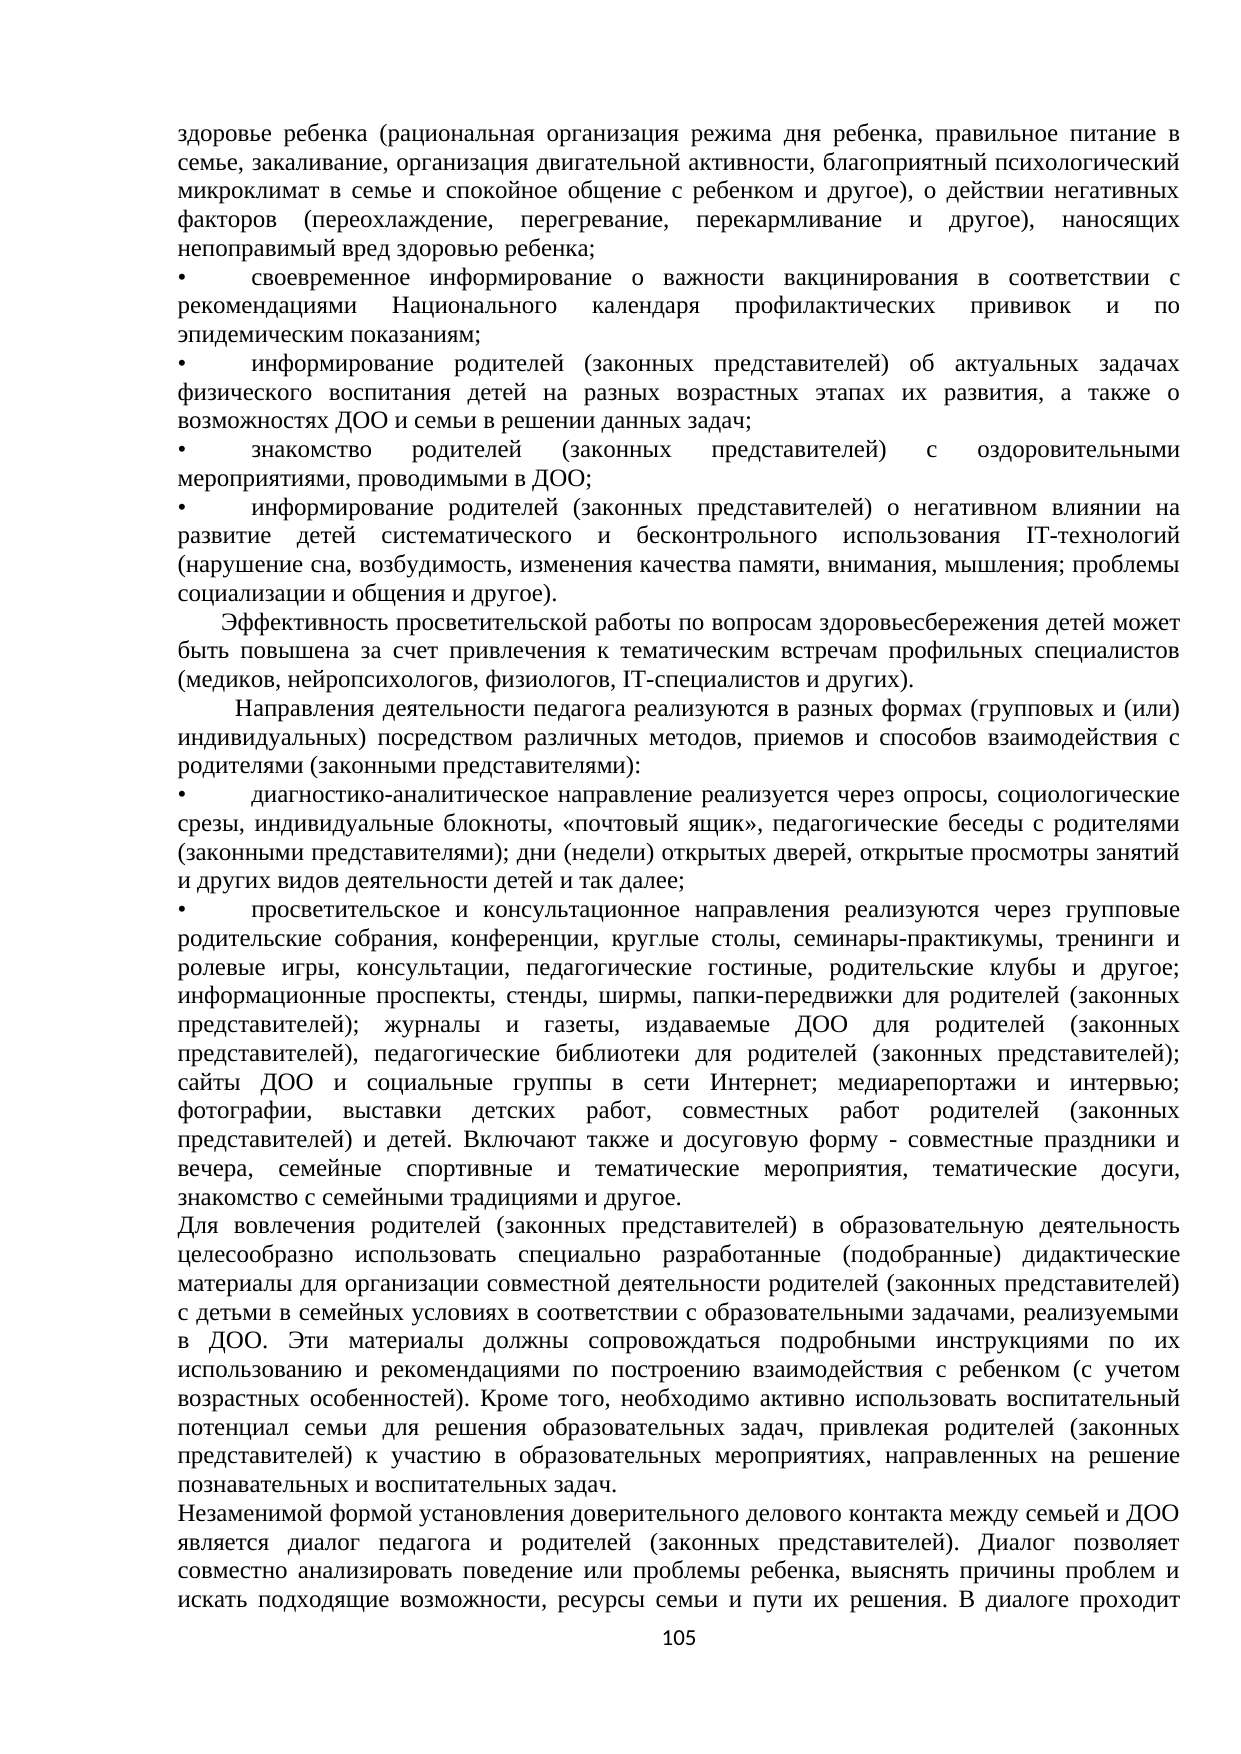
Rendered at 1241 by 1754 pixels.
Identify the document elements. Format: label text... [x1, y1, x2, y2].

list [177, 118, 1181, 262]
list диагностико-аналитическое направление реализуется через опросы, социологические срезы, индивидуальные блокноты, «почтовый ящик», педагогические беседы с родителями (законными представителями); дни (недели) открытых дверей, открытые просмотры занятий и других видов деятельности детей и так далее; [177, 779, 1181, 894]
text Направления деятельности педагога реализуются в разных формах (групповых и (или) индивидуальных) посредством различных методов, приемов и способов взаимодействия с родителями (законными представителями): [177, 693, 1181, 779]
list информирование родителей (законных представителей) о негативном влиянии на развитие детей систематического и бесконтрольного использования IT-технологий (нарушение сна, возбудимость, изменения качества памяти, внимания, мышления; проблемы социализации и общения и другое). [177, 492, 1181, 607]
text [177, 1498, 1181, 1613]
list просветительское и консультационное направления реализуются через групповые родительские собрания, конференции, круглые столы, семинары-практикумы, тренинги и ролевые игры, консультации, педагогические гостиные, родительские клубы и другое; информационные проспекты, стенды, ширмы, папки-передвижки для родителей (законных представителей); журналы и газеты, издаваемые ДОО для родителей (законных представителей), педагогические библиотеки для родителей (законных представителей); сайты ДОО и социальные группы в сети Интернет; медиарепортажи и интервью; фотографии, выставки детских работ, совместных работ родителей (законных представителей) и детей. Включают также и досуговую форму - совместные праздники и вечера, семейные спортивные и тематические мероприятия, тематические досуги, знакомство с семейными традициями и другое. [177, 894, 1181, 1211]
list знакомство родителей (законных представителей) с оздоровительными мероприятиями, проводимыми в ДОО; [177, 434, 1181, 492]
list своевременное информирование о важности вакцинирования в соответствии с рекомендациями Национального календаря профилактических прививок и по эпидемическим показаниям; [177, 262, 1181, 348]
list информирование родителей (законных представителей) об актуальных задачах физического воспитания детей на разных возрастных этапах их развития, а также о возможностях ДОО и семьи в решении данных задач; [177, 348, 1181, 434]
text Эффективность просветительской работы по вопросам здоровьесбережения детей может быть повышена за счет привлечения к тематическим встречам профильных специалистов (медиков, нейропсихологов, физиологов, IT-специалистов и других). [177, 607, 1181, 693]
text Для вовлечения родителей (законных представителей) в образовательную деятельность целесообразно использовать специально разработанные (подобранные) дидактические материалы для организации совместной деятельности родителей (законных представителей) с детьми в семейных условиях в соответствии с образовательными задачами, реализуемыми в ДОО. Эти материалы должны сопровождаться подробными инструкциями по их использованию и рекомендациями по построению взаимодействия с ребенком (с учетом возрастных особенностей). Кроме того, необходимо активно использовать воспитательный потенциал семьи для решения образовательных задач, привлекая родителей (законных представителей) к участию в образовательных мероприятиях, направленных на решение познавательных и воспитательных задач. [177, 1211, 1181, 1498]
